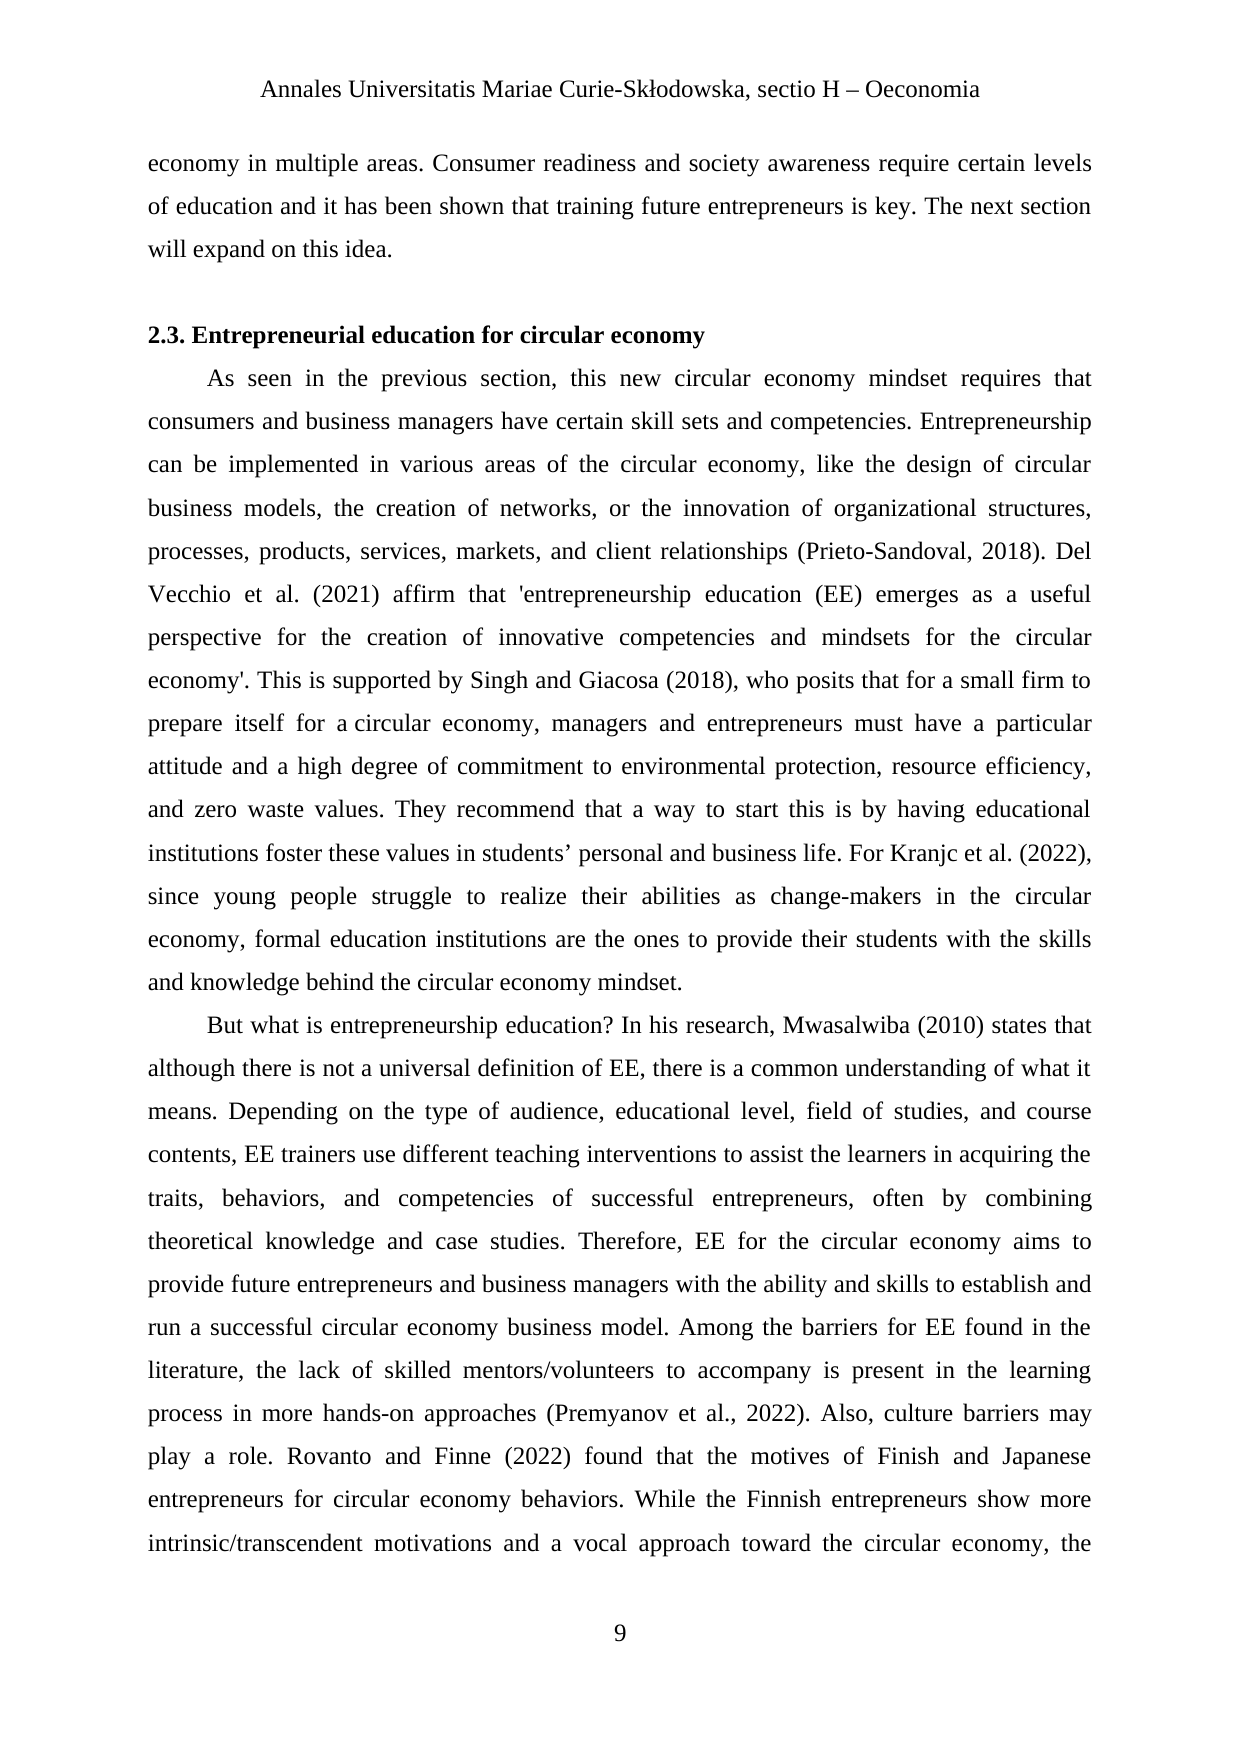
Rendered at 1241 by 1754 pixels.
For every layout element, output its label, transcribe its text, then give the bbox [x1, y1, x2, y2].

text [148, 148, 1093, 263]
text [148, 1010, 1093, 1556]
text As seen in the previous section, this new circular economy mindset requires that consumers and business managers have certain skill sets and competencies. Entrepreneurship can be implemented in various areas of the circular economy, like the design of circular business models, the creation of networks, or the innovation of organizational structures, processes, products, services, markets, and client relationships (Prieto-Sandoval, 2018). Del Vecchio et al. (2021) affirm that 'entrepreneurship education (EE) emerges as a useful perspective for the creation of innovative competencies and mindsets for the circular economy'. This is supported by Singh and Giacosa (2018), who posits that for a small firm to prepare itself for a circular economy, managers and entrepreneurs must have a particular attitude and a high degree of commitment to environmental protection, resource efficiency, and zero waste values. They recommend that a way to start this is by having educational institutions foster these values in students’ personal and business life. For Kranjc et al. (2022), since young people struggle to realize their abilities as change-makers in the circular economy, formal education institutions are the ones to provide their students with the skills and knowledge behind the circular economy mindset. [148, 363, 1093, 996]
text 2.3. Entrepreneurial education for circular economy [148, 320, 1093, 349]
